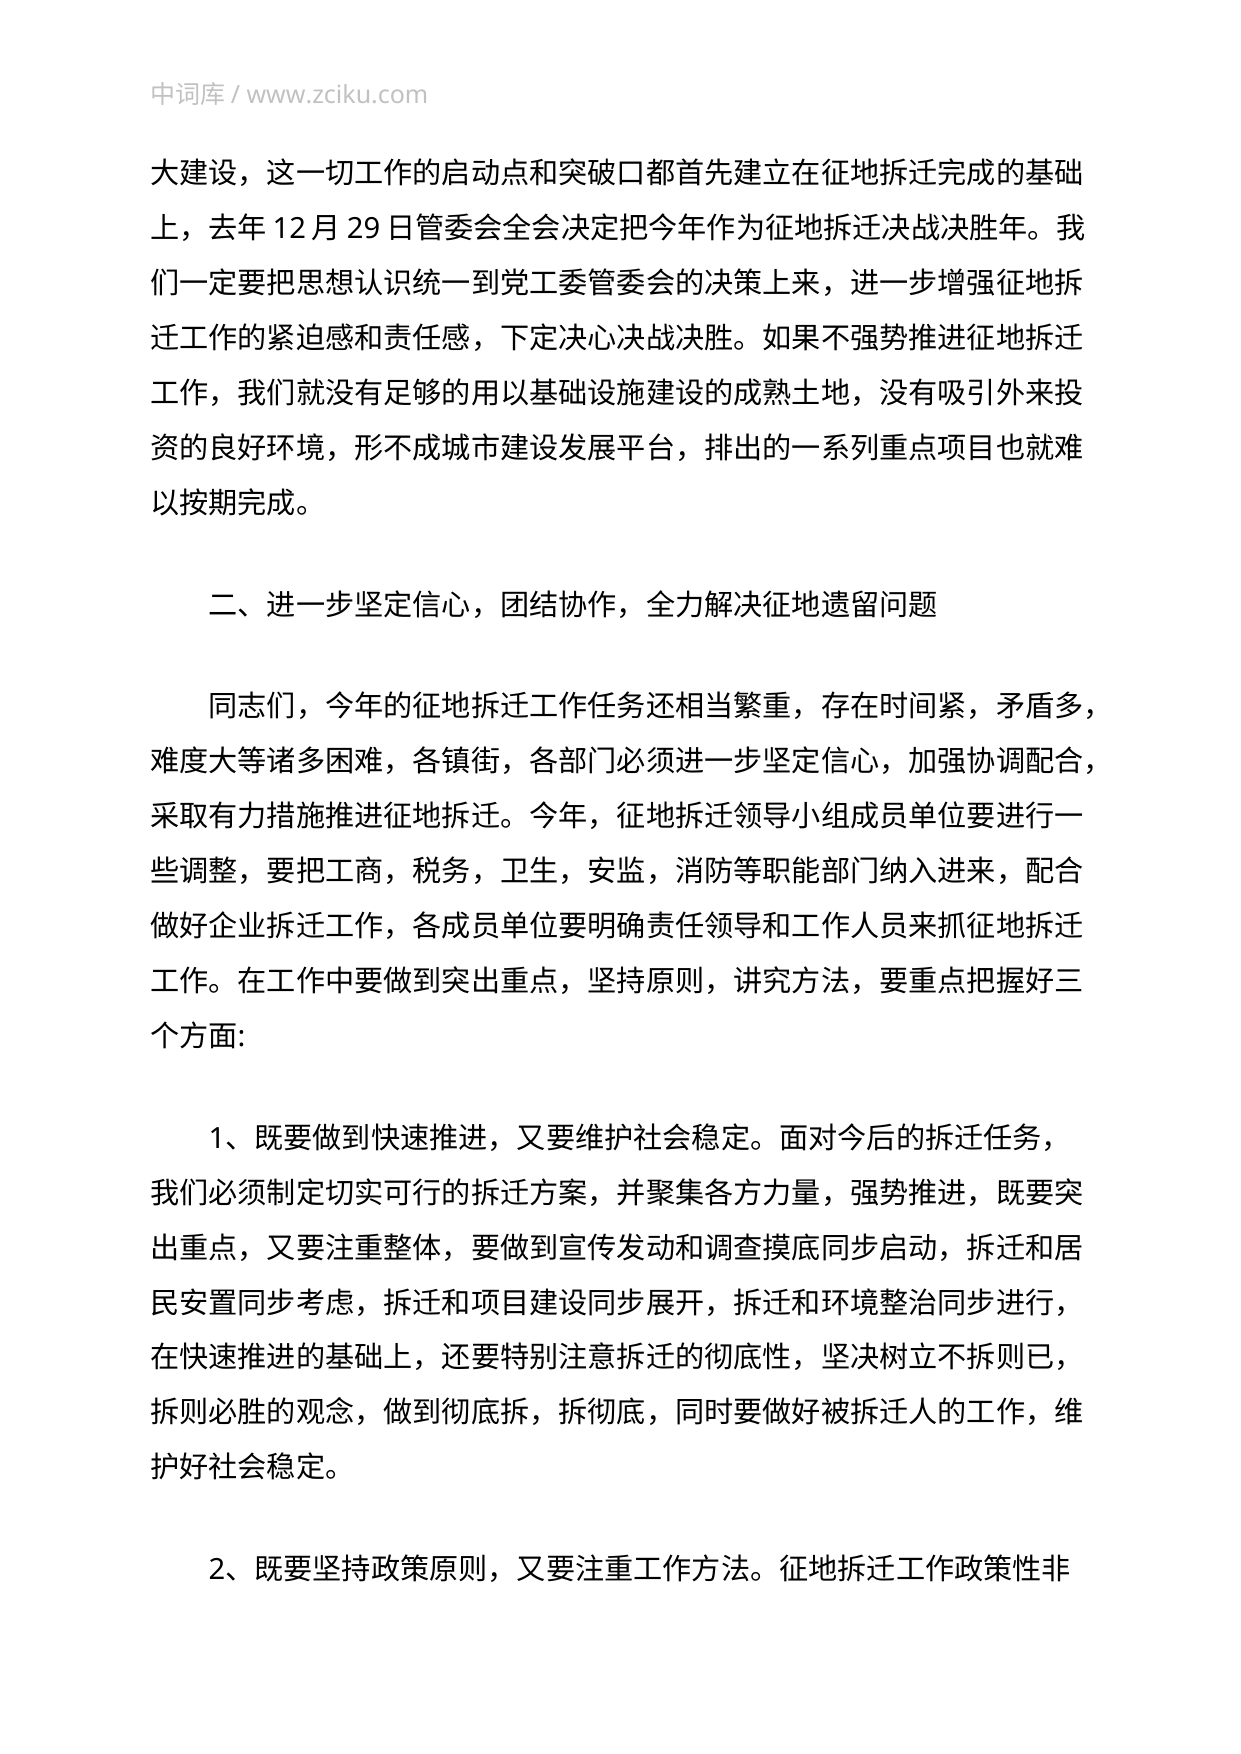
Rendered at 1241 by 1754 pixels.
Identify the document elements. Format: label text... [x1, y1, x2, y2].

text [150, 150, 1090, 522]
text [150, 1546, 1090, 1588]
text 二、进一步坚定信心，团结协作，全力解决征地遗留问题 [150, 581, 1090, 623]
text 同志们，今年的征地拆迁工作任务还相当繁重，存在时间紧，矛盾多，难度大等诸多困难，各镇街，各部门必须进一步坚定信心，加强协调配合，采取有力措施推进征地拆迁。今年，征地拆迁领导小组成员单位要进行一些调整，要把工商，税务，卫生，安监，消防等职能部门纳入进来，配合做好企业拆迁工作，各成员单位要明确责任领导和工作人员来抓征地拆迁工作。在工作中要做到突出重点，坚持原则，讲究方法，要重点把握好三个方面: [150, 683, 1090, 1055]
text 1、既要做到快速推进，又要维护社会稳定。面对今后的拆迁任务，我们必须制定切实可行的拆迁方案，并聚集各方力量，强势推进，既要突出重点，又要注重整体，要做到宣传发动和调查摸底同步启动，拆迁和居民安置同步考虑，拆迁和项目建设同步展开，拆迁和环境整治同步进行，在快速推进的基础上，还要特别注意拆迁的彻底性，坚决树立不拆则已，拆则必胜的观念，做到彻底拆，拆彻底，同时要做好被拆迁人的工作，维护好社会稳定。 [150, 1114, 1090, 1486]
